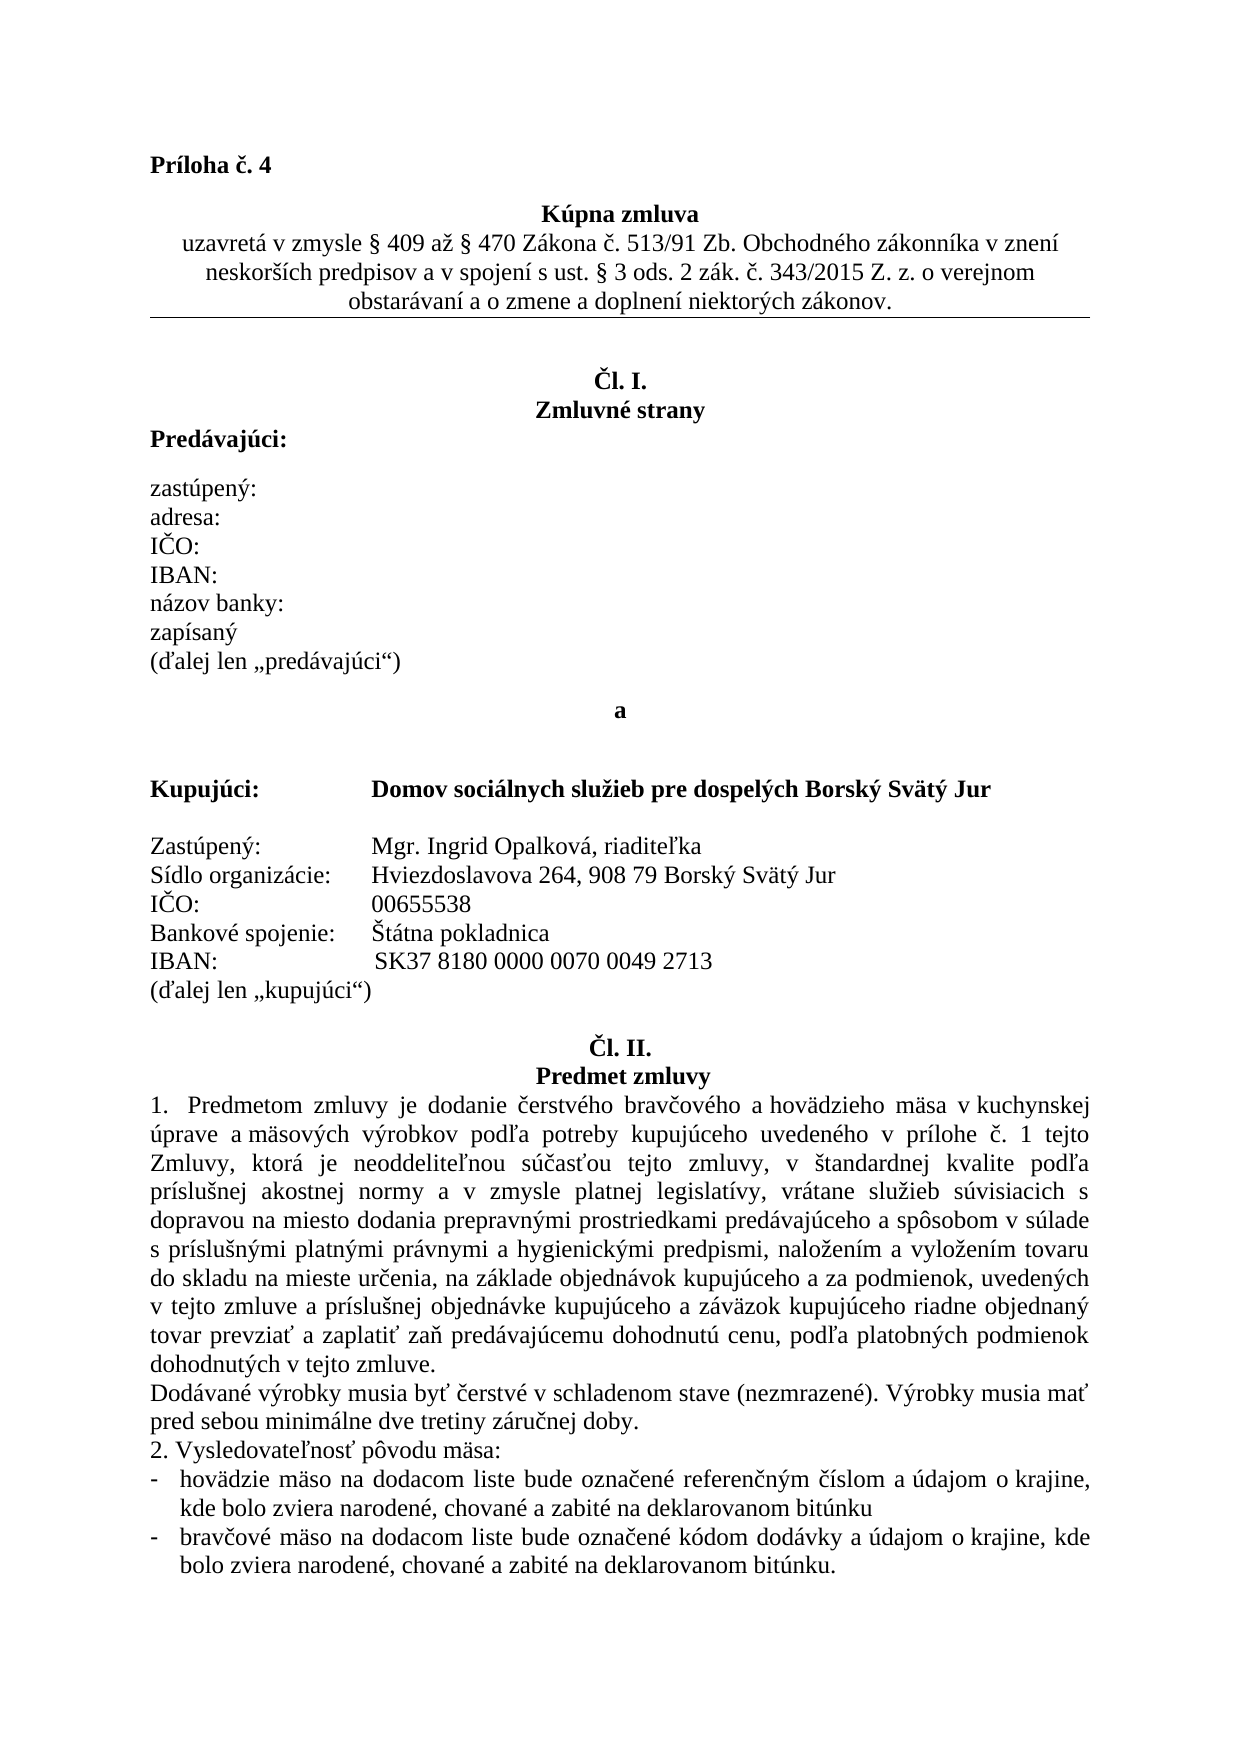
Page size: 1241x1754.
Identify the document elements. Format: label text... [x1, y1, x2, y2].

list Sídlo organizácie: Hviezdoslavova 264, 908 79 Borský Svätý Jur [150, 860, 1090, 889]
text uzavretá v zmysle § 409 až § 470 Zákona č. 513/91 Zb. Obchodného zákonníka v znení neskorších predpisov a v spojení s ust. § 3 ods. 2 zák. č. 343/2015 Z. z. o verejnom obstarávaní a o zmene a doplnení niektorých zákonov. [150, 228, 1090, 317]
subtitle Predmet zmluvy [150, 1061, 1090, 1090]
text Kúpna zmluva [150, 199, 1090, 228]
text 2. Vysledovateľnosť pôvodu mäsa: [150, 1435, 1090, 1464]
list hovädzie mäso na dodacom liste bude označené referenčným číslom a údajom o krajine, kde bolo zviera narodené, chované a zabité na deklarovanom bitúnku [150, 1464, 1090, 1522]
text IČO: [150, 531, 1090, 560]
text a [150, 696, 1090, 724]
text Kupujúci: Domov sociálnych služieb pre dospelých Borský Svätý Jur [150, 774, 1090, 803]
subtitle Zmluvné strany [150, 395, 1090, 424]
text (ďalej len „predávajúci“) [150, 646, 1090, 675]
list bravčové mäso na dodacom liste bude označené kódom dodávky a údajom o krajine, kde bolo zviera narodené, chované a zabité na deklarovanom bitúnku. [150, 1522, 1090, 1579]
text zastúpený: [150, 473, 1090, 502]
text Čl. II. [150, 1033, 1090, 1061]
text Zastúpený: Mgr. Ingrid Opalková, riaditeľka [150, 831, 1090, 860]
text (ďalej len „kupujúci“) [150, 975, 1090, 1004]
text IBAN: [150, 560, 1090, 588]
text Bankové spojenie: Štátna pokladnica [150, 918, 1090, 946]
list 1. Predmetom zmluvy je dodanie čerstvého bravčového a hovädzieho mäsa v kuchynskej úprave a mäsových výrobkov podľa potreby kupujúceho uvedeného v prílohe č. 1 tejto Zmluvy, ktorá je neoddeliteľnou súčasťou tejto zmluvy, v štandardnej kvalite podľa príslušnej akostnej normy a v zmysle platnej legislatívy, vrátane služieb súvisiacich s dopravou na miesto dodania prepravnými prostriedkami predávajúceho a spôsobom v súlade s príslušnými platnými právnymi a hygienickými predpismi, naložením a vyložením tovaru do skladu na mieste určenia, na základe objednávok kupujúceho a za podmienok, uvedených v tejto zmluve a príslušnej objednávke kupujúceho a záväzok kupujúceho riadne objednaný tovar prevziať a zaplatiť zaň predávajúcemu dohodnutú cenu, podľa platobných podmienok dohodnutých v tejto zmluve. [150, 1090, 1090, 1378]
text názov banky: [150, 588, 1090, 617]
text Príloha č. 4 [150, 150, 1090, 179]
text zapísaný [150, 617, 1090, 646]
text Predávajúci: [150, 424, 1090, 453]
text Čl. I. [150, 366, 1090, 395]
text IČO: 00655538 [150, 889, 1090, 918]
list IBAN: SK37 8180 0000 0070 0049 2713 [150, 946, 1090, 975]
text adresa: [150, 502, 1090, 531]
text Dodávané výrobky musia byť čerstvé v schladenom stave (nezmrazené). Výrobky musia mať pred sebou minimálne dve tretiny záručnej doby. [150, 1378, 1090, 1435]
